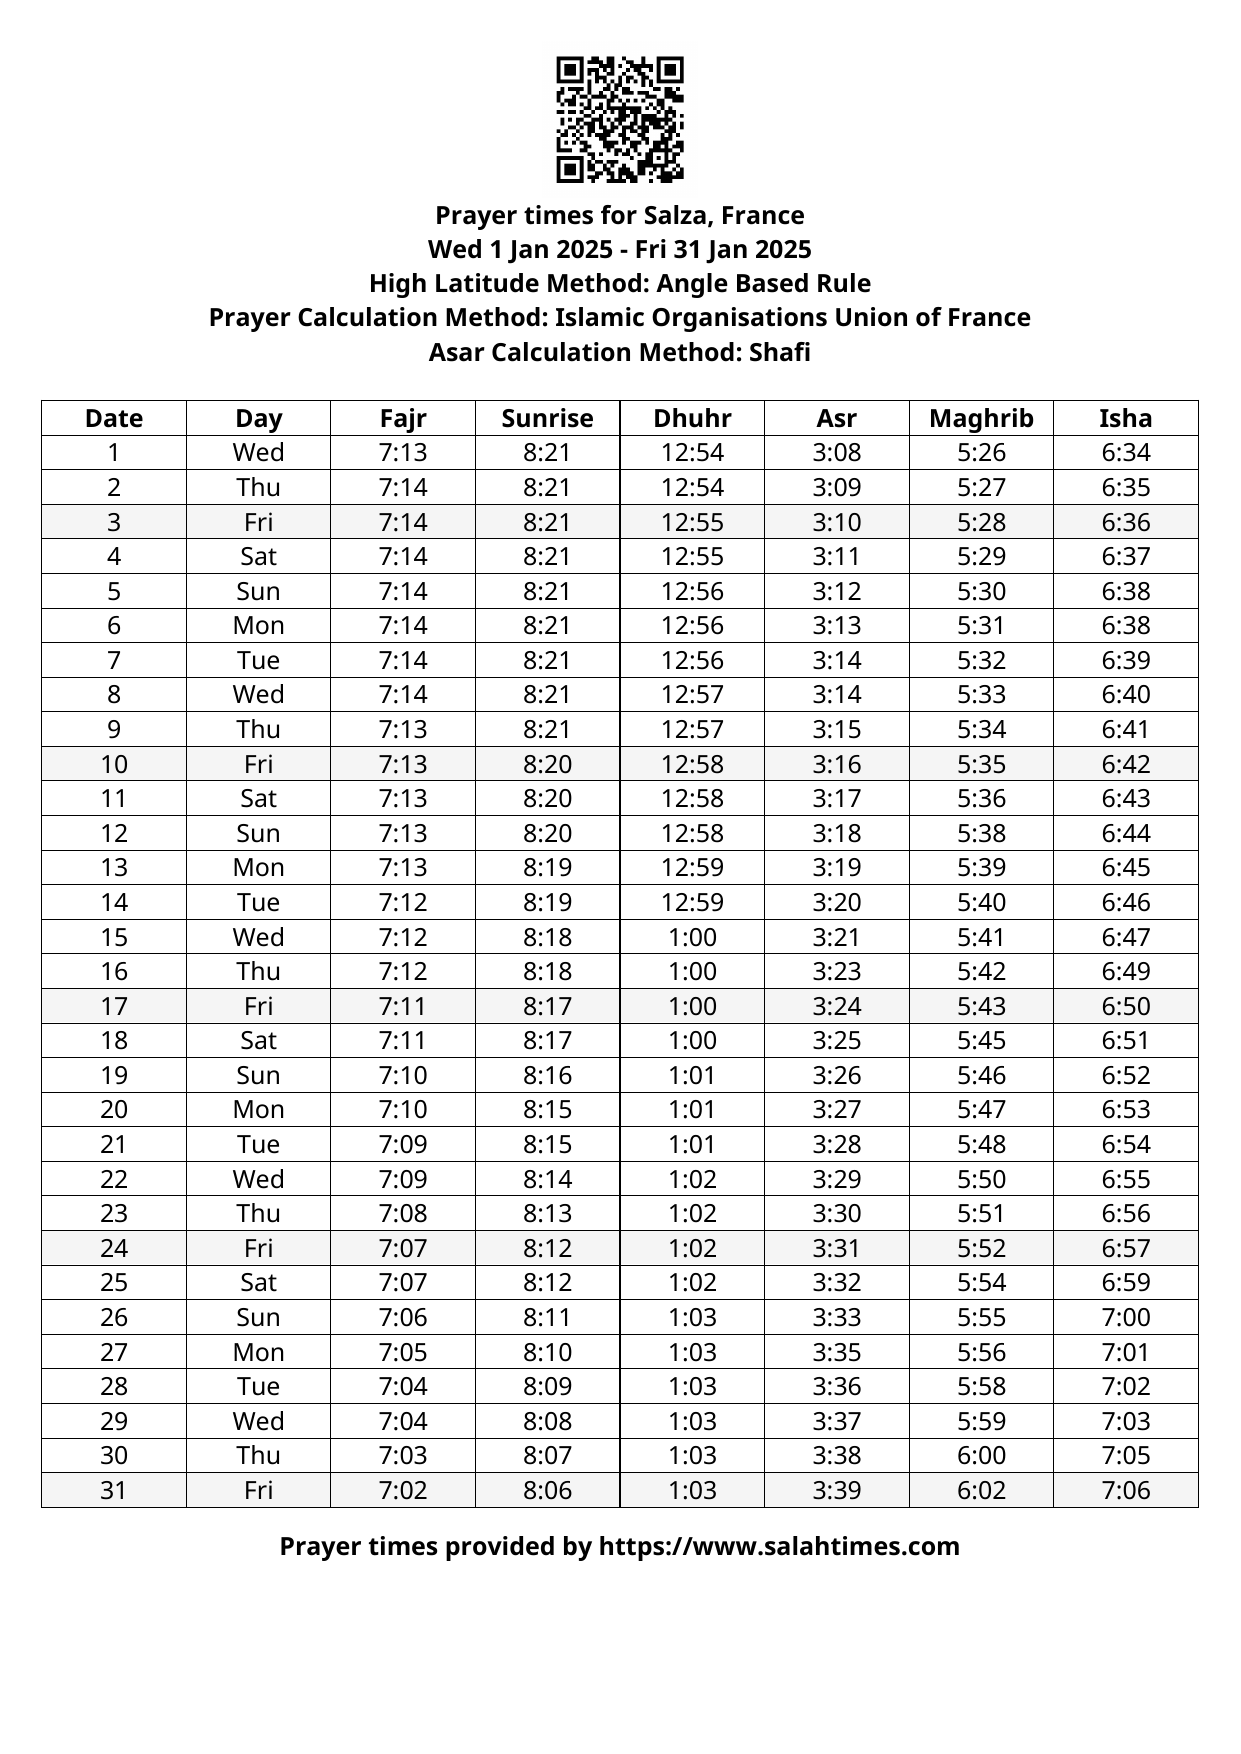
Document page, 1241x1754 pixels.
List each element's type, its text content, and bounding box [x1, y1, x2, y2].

table_cell 5:58 [910, 1369, 1053, 1403]
table_cell 5:48 [910, 1127, 1053, 1161]
table_cell Tue [187, 1127, 330, 1161]
table_cell 5:54 [910, 1266, 1053, 1299]
table_cell Thu [187, 1439, 330, 1472]
table_cell Thu [187, 954, 330, 988]
table_cell 12:56 [621, 574, 764, 607]
table_cell 3:31 [765, 1231, 909, 1264]
table_cell Thu [187, 470, 330, 504]
table_cell 3:21 [765, 920, 909, 953]
table_cell 8:21 [476, 643, 619, 677]
table_cell Wed [187, 1404, 330, 1437]
table_cell 5:36 [910, 781, 1053, 815]
table_cell 1:02 [621, 1162, 764, 1195]
table_cell 21 [42, 1127, 186, 1161]
text Prayer Calculation Method: Islamic Organisations Union of France [42, 300, 1198, 334]
table_cell 1:02 [621, 1231, 764, 1264]
table_cell 17 [42, 989, 186, 1022]
table_cell 5:46 [910, 1058, 1053, 1092]
table_cell 8:16 [476, 1058, 619, 1092]
table_cell 12:58 [621, 747, 764, 780]
table_cell 7:07 [331, 1266, 475, 1299]
table_cell 7:13 [331, 781, 475, 815]
table_cell 31 [42, 1473, 186, 1507]
table_cell 8:21 [476, 436, 619, 469]
table_cell 8:20 [476, 816, 619, 849]
table_cell 1:00 [621, 1024, 764, 1057]
table_cell 7:11 [331, 989, 475, 1022]
table_cell 5:50 [910, 1162, 1053, 1195]
table_cell 8:07 [476, 1439, 619, 1472]
table_cell 6:49 [1054, 954, 1198, 988]
table_cell Fri [187, 989, 330, 1022]
table_cell 2 [42, 470, 186, 504]
table_cell 5:47 [910, 1093, 1053, 1126]
table_cell 3:17 [765, 781, 909, 815]
table_cell 7:13 [331, 436, 475, 469]
table_cell 1:03 [621, 1335, 764, 1368]
table_cell 6:51 [1054, 1024, 1198, 1057]
table_cell 8:21 [476, 539, 619, 573]
table_cell 30 [42, 1439, 186, 1472]
table_cell 6:37 [1054, 539, 1198, 573]
table_cell 8:19 [476, 851, 619, 884]
table_cell 12:55 [621, 505, 764, 538]
table_cell 1:03 [621, 1369, 764, 1403]
table_cell 7:14 [331, 574, 475, 607]
table_cell 8 [42, 678, 186, 711]
table_cell 7:14 [331, 539, 475, 573]
table_cell 7:03 [1054, 1404, 1198, 1437]
table_cell 8:12 [476, 1266, 619, 1299]
table_cell 5:26 [910, 436, 1053, 469]
table_cell 8:10 [476, 1335, 619, 1368]
table_cell 6 [42, 609, 186, 642]
table_cell Mon [187, 851, 330, 884]
table_cell 3:29 [765, 1162, 909, 1195]
text Prayer times provided by https://www.salahtimes.com [42, 1528, 1198, 1563]
table_cell 6:39 [1054, 643, 1198, 677]
table_cell 3:24 [765, 989, 909, 1022]
table_cell 5:51 [910, 1196, 1053, 1230]
table_cell Sun [187, 1058, 330, 1092]
table_cell 8:14 [476, 1162, 619, 1195]
table_cell 7:07 [331, 1231, 475, 1264]
table_cell 6:54 [1054, 1127, 1198, 1161]
table_cell 12:57 [621, 712, 764, 746]
picture [542, 41, 699, 198]
table_cell 7:05 [331, 1335, 475, 1368]
table_header Asr [765, 401, 909, 434]
table_cell 3:38 [765, 1439, 909, 1472]
table_cell Fri [187, 1231, 330, 1264]
table_cell Tue [187, 643, 330, 677]
table_cell 5:55 [910, 1300, 1053, 1334]
table_cell 4 [42, 539, 186, 573]
table_cell 3:19 [765, 851, 909, 884]
table_cell 5:39 [910, 851, 1053, 884]
table_cell 12:56 [621, 643, 764, 677]
table_cell 12:59 [621, 851, 764, 884]
table_cell 8:21 [476, 505, 619, 538]
table_cell 7:13 [331, 712, 475, 746]
table_cell 3:37 [765, 1404, 909, 1437]
table_cell 28 [42, 1369, 186, 1403]
table_cell 8:19 [476, 885, 619, 919]
table_cell 8:11 [476, 1300, 619, 1334]
table_cell Thu [187, 712, 330, 746]
table_cell 7:10 [331, 1058, 475, 1092]
table_cell 1:00 [621, 989, 764, 1022]
table_cell 12:54 [621, 436, 764, 469]
table_cell 5:42 [910, 954, 1053, 988]
table_cell 7:12 [331, 954, 475, 988]
text Wed 1 Jan 2025 - Fri 31 Jan 2025 [42, 232, 1198, 266]
table_cell Fri [187, 505, 330, 538]
table_cell Mon [187, 609, 330, 642]
table_cell 3:20 [765, 885, 909, 919]
table_cell Wed [187, 920, 330, 953]
table_cell 8:09 [476, 1369, 619, 1403]
table_cell 5:33 [910, 678, 1053, 711]
table_cell 6:44 [1054, 816, 1198, 849]
table_cell Tue [187, 1369, 330, 1403]
table_cell 12:59 [621, 885, 764, 919]
table_cell 6:59 [1054, 1266, 1198, 1299]
table_cell 8:20 [476, 747, 619, 780]
table_cell 3:30 [765, 1196, 909, 1230]
table_cell 7:13 [331, 851, 475, 884]
text Prayer times for Salza, France [42, 198, 1198, 232]
table_cell 8:20 [476, 781, 619, 815]
table_cell 5:34 [910, 712, 1053, 746]
table_cell 1:00 [621, 920, 764, 953]
table_cell 8:21 [476, 470, 619, 504]
table_cell 7:14 [331, 678, 475, 711]
table_cell 8:17 [476, 989, 619, 1022]
table_cell 7:09 [331, 1127, 475, 1161]
table_cell 3:39 [765, 1473, 909, 1507]
table_cell 6:57 [1054, 1231, 1198, 1264]
table_cell 5:45 [910, 1024, 1053, 1057]
table_cell 12:55 [621, 539, 764, 573]
table_cell 5:29 [910, 539, 1053, 573]
table_header Dhuhr [621, 401, 764, 434]
table_cell 11 [42, 781, 186, 815]
table_cell 7:13 [331, 816, 475, 849]
table_cell 12:54 [621, 470, 764, 504]
table_cell 7:14 [331, 470, 475, 504]
table_cell 8:15 [476, 1127, 619, 1161]
table_cell 7:01 [1054, 1335, 1198, 1368]
table_cell 12:56 [621, 609, 764, 642]
table_cell 14 [42, 885, 186, 919]
table_cell 7:14 [331, 609, 475, 642]
table_header Sunrise [476, 401, 619, 434]
table_header Day [187, 401, 330, 434]
table_cell 3:08 [765, 436, 909, 469]
table_cell 5:38 [910, 816, 1053, 849]
table_cell 12:57 [621, 678, 764, 711]
table_cell 5:41 [910, 920, 1053, 953]
table_cell 6:36 [1054, 505, 1198, 538]
text Asar Calculation Method: Shafi [42, 334, 1198, 368]
table_cell 1:03 [621, 1300, 764, 1334]
table_cell 6:52 [1054, 1058, 1198, 1092]
table_cell 7:02 [331, 1473, 475, 1507]
table_cell 24 [42, 1231, 186, 1264]
table_cell 7:13 [331, 747, 475, 780]
table_header Date [42, 401, 186, 434]
table_cell 5:43 [910, 989, 1053, 1022]
table_cell 5:35 [910, 747, 1053, 780]
table_cell 12:58 [621, 781, 764, 815]
table_cell Sun [187, 1300, 330, 1334]
table_cell 23 [42, 1196, 186, 1230]
table_cell 22 [42, 1162, 186, 1195]
table_cell 7:09 [331, 1162, 475, 1195]
table_header Isha [1054, 401, 1198, 434]
table_cell 7:03 [331, 1439, 475, 1472]
table_cell 3 [42, 505, 186, 538]
table_cell 1 [42, 436, 186, 469]
table_cell 1:01 [621, 1058, 764, 1092]
table_cell Sat [187, 781, 330, 815]
table_cell 6:35 [1054, 470, 1198, 504]
table_cell 3:16 [765, 747, 909, 780]
table_cell 10 [42, 747, 186, 780]
table_cell 3:14 [765, 643, 909, 677]
table_cell 5:28 [910, 505, 1053, 538]
table_cell 3:27 [765, 1093, 909, 1126]
table_cell Wed [187, 678, 330, 711]
table_cell 3:12 [765, 574, 909, 607]
table_cell 6:47 [1054, 920, 1198, 953]
table_header Fajr [331, 401, 475, 434]
table_cell Tue [187, 885, 330, 919]
table_cell 1:01 [621, 1093, 764, 1126]
table_cell 5:31 [910, 609, 1053, 642]
table_cell 8:21 [476, 678, 619, 711]
table_cell Sat [187, 1266, 330, 1299]
table_cell 3:18 [765, 816, 909, 849]
table_cell 1:00 [621, 954, 764, 988]
table_cell 3:13 [765, 609, 909, 642]
table_cell 3:23 [765, 954, 909, 988]
table_cell 3:33 [765, 1300, 909, 1334]
table_cell 8:06 [476, 1473, 619, 1507]
table_cell Mon [187, 1335, 330, 1368]
table_cell 18 [42, 1024, 186, 1057]
table_cell 3:35 [765, 1335, 909, 1368]
table_cell 8:21 [476, 609, 619, 642]
table_cell 25 [42, 1266, 186, 1299]
table_cell 1:03 [621, 1404, 764, 1437]
table_cell 6:43 [1054, 781, 1198, 815]
table_cell 5:56 [910, 1335, 1053, 1368]
table_cell 7:11 [331, 1024, 475, 1057]
text High Latitude Method: Angle Based Rule [42, 266, 1198, 300]
table_cell 6:45 [1054, 851, 1198, 884]
table_cell 6:56 [1054, 1196, 1198, 1230]
table_cell 19 [42, 1058, 186, 1092]
table_cell 3:25 [765, 1024, 909, 1057]
table_cell 20 [42, 1093, 186, 1126]
table_cell 3:36 [765, 1369, 909, 1403]
table_cell 8:13 [476, 1196, 619, 1230]
table_cell 7:10 [331, 1093, 475, 1126]
table_cell 27 [42, 1335, 186, 1368]
table_header Maghrib [910, 401, 1053, 434]
table_cell 1:02 [621, 1266, 764, 1299]
table_cell 8:18 [476, 920, 619, 953]
table_cell 5:52 [910, 1231, 1053, 1264]
table_cell 12:58 [621, 816, 764, 849]
table_cell 7:14 [331, 643, 475, 677]
table_cell 3:09 [765, 470, 909, 504]
table_cell Sat [187, 1024, 330, 1057]
table_cell 3:14 [765, 678, 909, 711]
table_cell Wed [187, 1162, 330, 1195]
table_cell 7:12 [331, 885, 475, 919]
table_cell 7:04 [331, 1404, 475, 1437]
table_cell 8:21 [476, 712, 619, 746]
table_cell Thu [187, 1196, 330, 1230]
table_cell 3:32 [765, 1266, 909, 1299]
table_cell 8:15 [476, 1093, 619, 1126]
table_cell 29 [42, 1404, 186, 1437]
table_cell 7:06 [1054, 1473, 1198, 1507]
table_cell Mon [187, 1093, 330, 1126]
table_cell 5:30 [910, 574, 1053, 607]
table_cell 3:15 [765, 712, 909, 746]
table_cell 6:34 [1054, 436, 1198, 469]
table_cell 5:59 [910, 1404, 1053, 1437]
table_cell 6:50 [1054, 989, 1198, 1022]
table_cell 6:38 [1054, 609, 1198, 642]
table_cell 6:02 [910, 1473, 1053, 1507]
table_cell 7:14 [331, 505, 475, 538]
table_cell Sun [187, 574, 330, 607]
table_cell 26 [42, 1300, 186, 1334]
table_cell 8:21 [476, 574, 619, 607]
table_cell 7:02 [1054, 1369, 1198, 1403]
table_cell 7:04 [331, 1369, 475, 1403]
table_cell 1:03 [621, 1473, 764, 1507]
table_cell 6:53 [1054, 1093, 1198, 1126]
table_cell 7:06 [331, 1300, 475, 1334]
table_cell 8:17 [476, 1024, 619, 1057]
table_cell 1:02 [621, 1196, 764, 1230]
table_cell 7:08 [331, 1196, 475, 1230]
table_cell 5:27 [910, 470, 1053, 504]
table_cell 1:03 [621, 1439, 764, 1472]
table_cell 3:26 [765, 1058, 909, 1092]
table_cell 6:55 [1054, 1162, 1198, 1195]
table_cell 9 [42, 712, 186, 746]
table_cell Sat [187, 539, 330, 573]
table_cell Fri [187, 1473, 330, 1507]
table_cell 7 [42, 643, 186, 677]
table_cell 6:41 [1054, 712, 1198, 746]
table_cell 6:40 [1054, 678, 1198, 711]
table_cell 7:00 [1054, 1300, 1198, 1334]
table_cell Wed [187, 436, 330, 469]
table_cell 8:12 [476, 1231, 619, 1264]
table_cell 3:11 [765, 539, 909, 573]
table_cell 1:01 [621, 1127, 764, 1161]
table_cell 6:46 [1054, 885, 1198, 919]
table_cell 16 [42, 954, 186, 988]
table_cell 6:42 [1054, 747, 1198, 780]
table_cell 8:18 [476, 954, 619, 988]
table_cell Fri [187, 747, 330, 780]
table_cell 7:12 [331, 920, 475, 953]
table_cell 13 [42, 851, 186, 884]
table_cell 5 [42, 574, 186, 607]
table_cell 15 [42, 920, 186, 953]
table_cell 5:32 [910, 643, 1053, 677]
table_cell 6:38 [1054, 574, 1198, 607]
table_cell 7:05 [1054, 1439, 1198, 1472]
table_cell 3:10 [765, 505, 909, 538]
table_cell Sun [187, 816, 330, 849]
table_cell 8:08 [476, 1404, 619, 1437]
table_cell 5:40 [910, 885, 1053, 919]
table_cell 3:28 [765, 1127, 909, 1161]
table_cell 6:00 [910, 1439, 1053, 1472]
table_cell 12 [42, 816, 186, 849]
